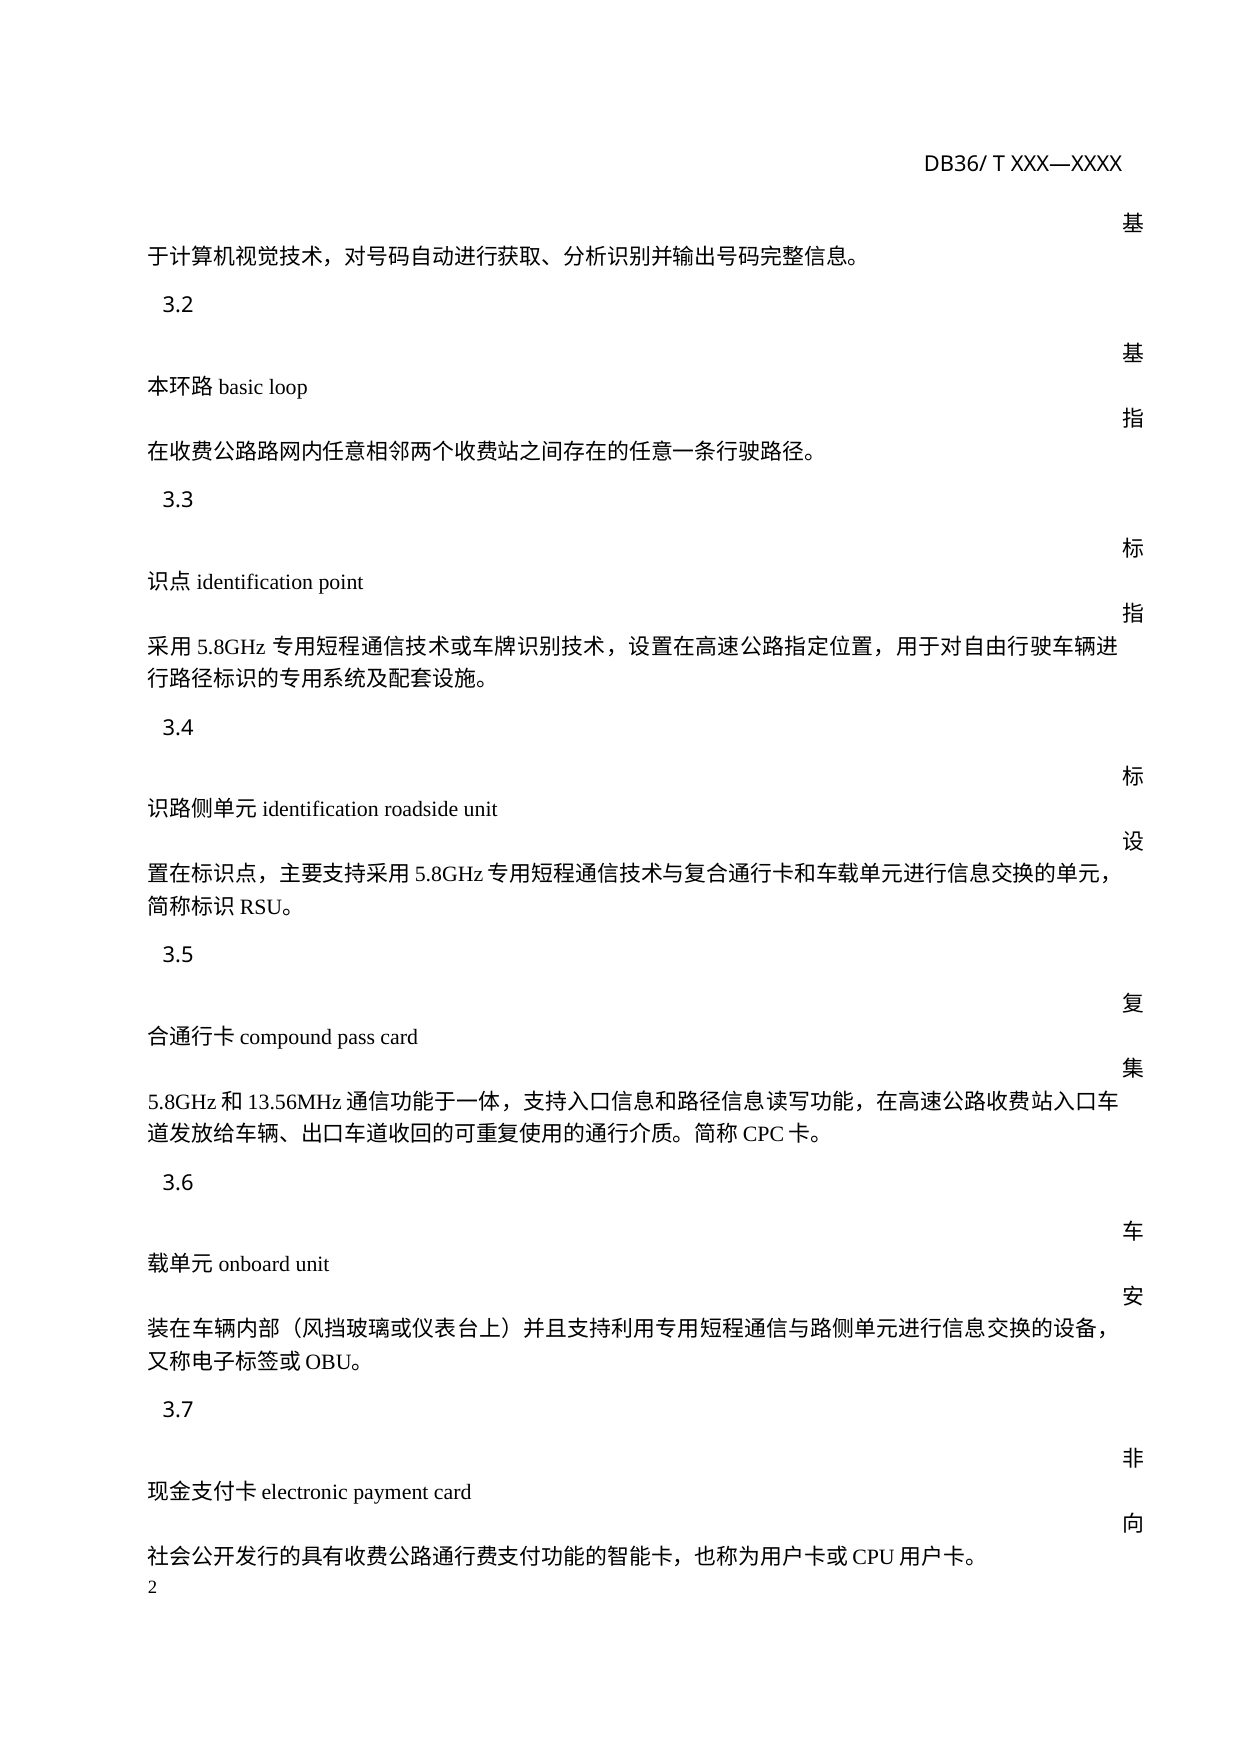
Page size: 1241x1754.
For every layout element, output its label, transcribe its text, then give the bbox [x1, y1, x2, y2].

text 基于计算机视觉技术，对号码自动进行获取、分析识别并输出号码完整信息。 [148, 206, 1122, 271]
text 车载单元 onboard unit [148, 1213, 1122, 1278]
text 标识点 identification point [148, 531, 1122, 596]
text 指采用5.8GHz 专用短程通信技术或车牌识别技术，设置在高速公路指定位置，用于对自由行驶车辆进行路径标识的专用系统及配套设施。 [148, 596, 1122, 693]
text 基本环路 basic loop [148, 336, 1122, 401]
text 安装在车辆内部（风挡玻璃或仪表台上）并且支持利用专用短程通信与路侧单元进行信息交换的设备，又称电子标签或OBU。 [148, 1278, 1122, 1376]
text 标识路侧单元 identification roadside unit [148, 758, 1122, 823]
text 向社会公开发行的具有收费公路通行费支付功能的智能卡，也称为用户卡或CPU用户卡。 [148, 1506, 1122, 1571]
text 复合通行卡compound pass card [148, 986, 1122, 1051]
text 指在收费公路路网内任意相邻两个收费站之间存在的任意一条行驶路径。 [148, 401, 1122, 466]
text 集5.8GHz和13.56MHz通信功能于一体，支持入口信息和路径信息读写功能，在高速公路收费站入口车道发放给车辆、出口车道收回的可重复使用的通行介质。简称CPC卡。 [148, 1051, 1122, 1148]
text 非现金支付卡electronic payment card [148, 1441, 1122, 1506]
text 设置在标识点，主要支持采用5.8GHz专用短程通信技术与复合通行卡和车载单元进行信息交换的单元，简称标识RSU。 [148, 823, 1122, 921]
